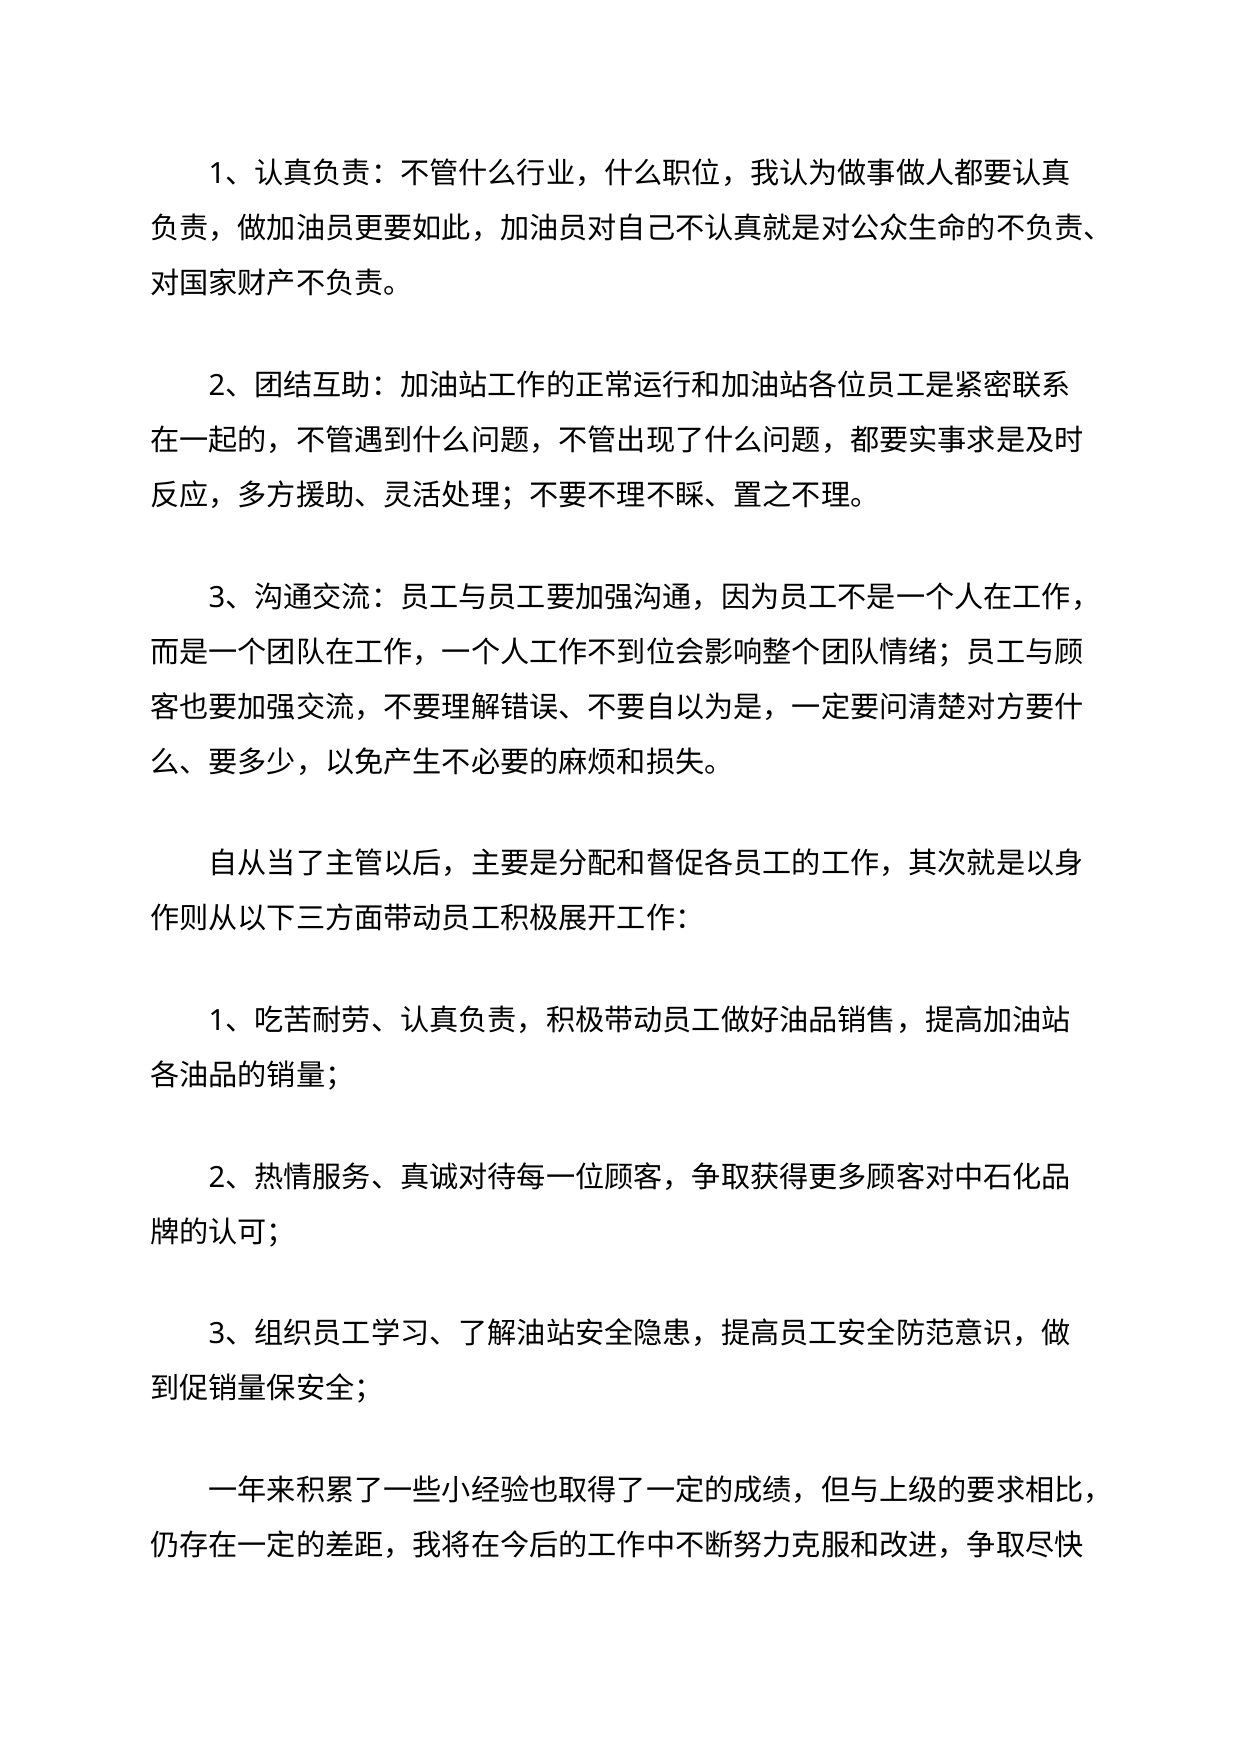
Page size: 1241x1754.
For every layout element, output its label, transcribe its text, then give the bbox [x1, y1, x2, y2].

text 2、团结互助：加油站工作的正常运行和加油站各位员工是紧密联系在一起的，不管遇到什么问题，不管出现了什么问题，都要实事求是及时反应，多方援助、灵活处理；不要不理不睬、置之不理。 [150, 362, 1090, 514]
text 自从当了主管以后，主要是分配和督促各员工的工作，其次就是以身作则从以下三方面带动员工积极展开工作： [150, 840, 1090, 937]
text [150, 1467, 1090, 1564]
text 1、认真负责：不管什么行业，什么职位，我认为做事做人都要认真负责，做加油员更要如此，加油员对自己不认真就是对公众生命的不负责、对国家财产不负责。 [150, 150, 1090, 302]
text 3、组织员工学习、了解油站安全隐患，提高员工安全防范意识，做到促销量保安全； [150, 1310, 1090, 1407]
text 1、吃苦耐劳、认真负责，积极带动员工做好油品销售，提高加油站各油品的销量； [150, 997, 1090, 1094]
text 2、热情服务、真诚对待每一位顾客，争取获得更多顾客对中石化品牌的认可； [150, 1153, 1090, 1251]
text 3、沟通交流：员工与员工要加强沟通，因为员工不是一个人在工作，而是一个团队在工作，一个人工作不到位会影响整个团队情绪；员工与顾客也要加强交流，不要理解错误、不要自以为是，一定要问清楚对方要什么、要多少，以免产生不必要的麻烦和损失。 [150, 573, 1090, 780]
